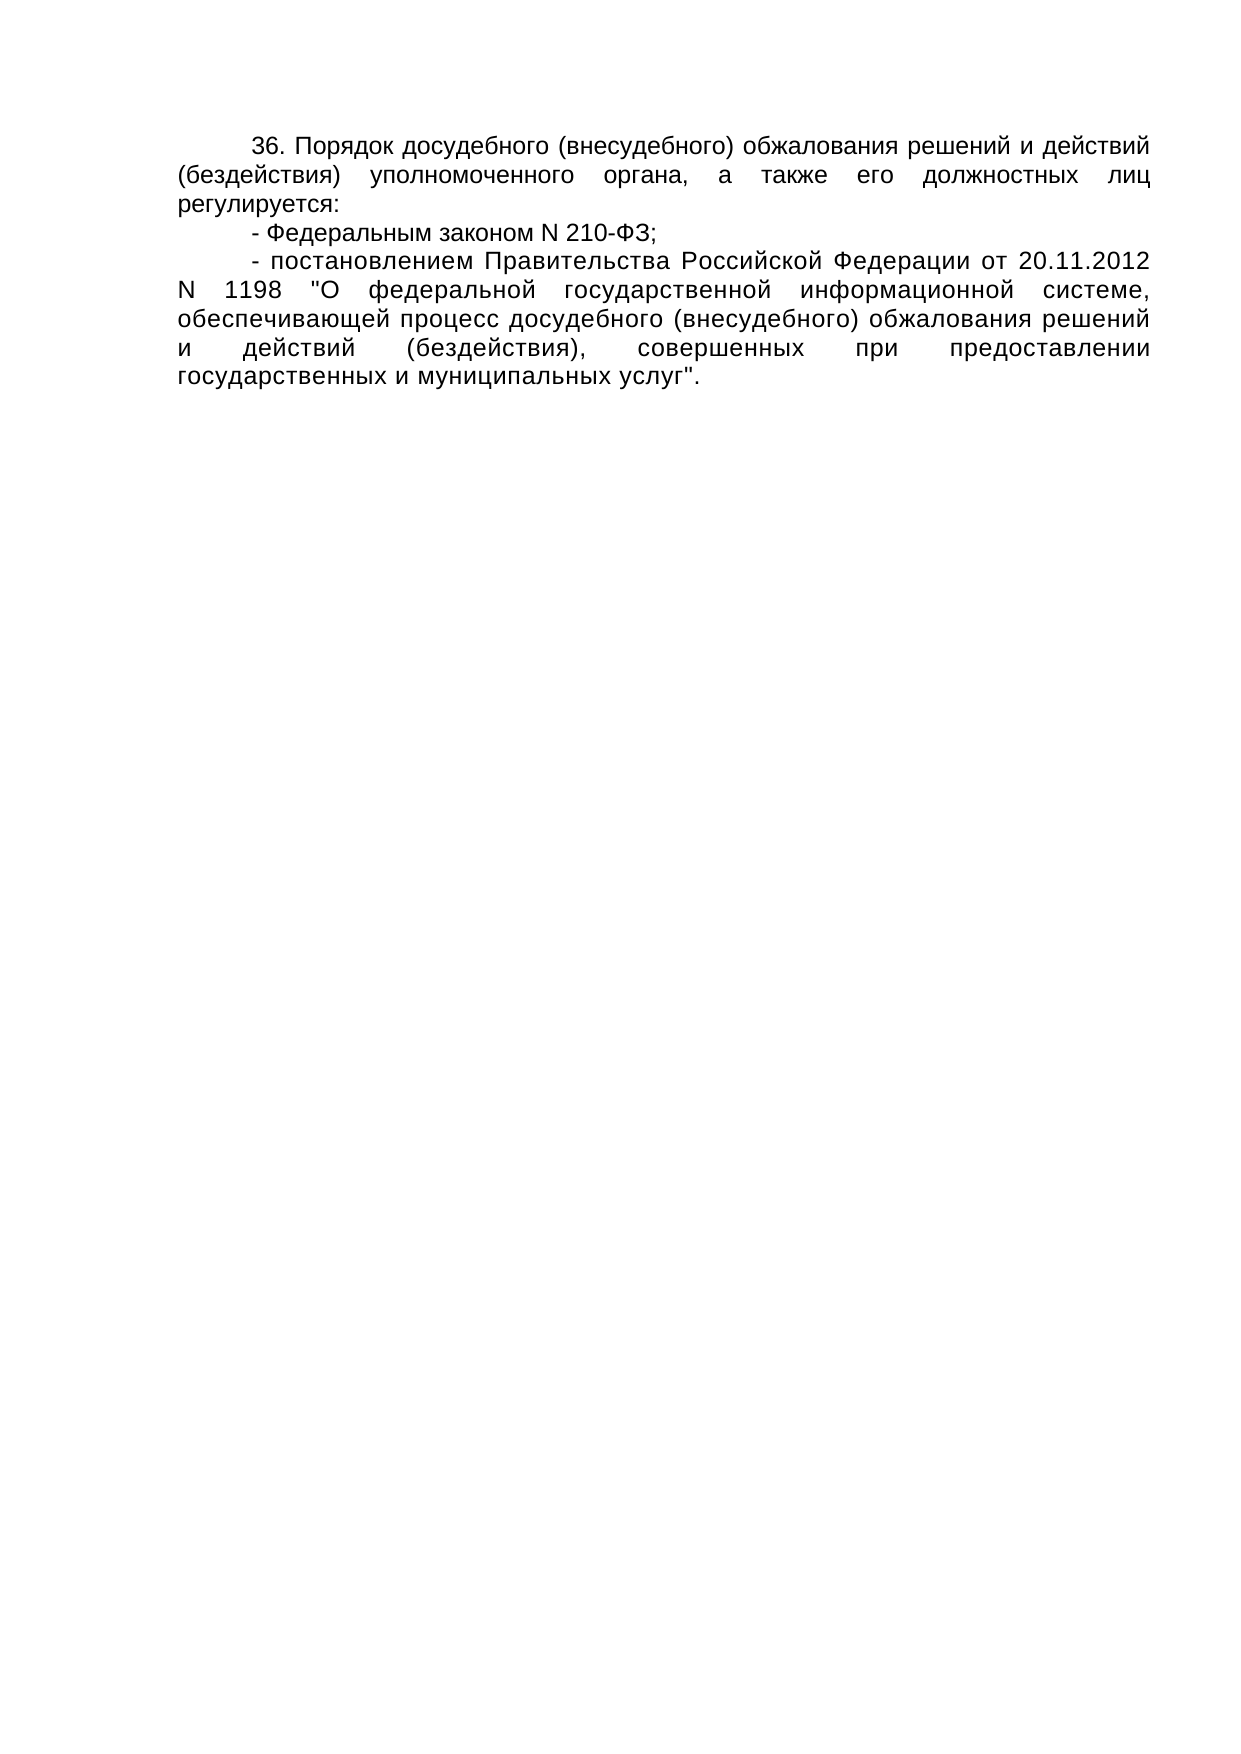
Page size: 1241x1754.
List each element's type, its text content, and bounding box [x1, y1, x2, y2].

text 36. Порядок досудебного (внесудебного) обжалования решений и действий (бездействия) уполномоченного органа, а также его должностных лиц регулируется: [177, 131, 1152, 217]
text - постановлением Правительства Российской Федерации от 20.11.2012 N 1198 "О федеральной государственной информационной системе, обеспечивающей процесс досудебного (внесудебного) обжалования решений и действий (бездействия), совершенных при предоставлении государственных и муниципальных услуг". [177, 246, 1152, 390]
text - Федеральным законом N 210-ФЗ; [177, 217, 1152, 246]
